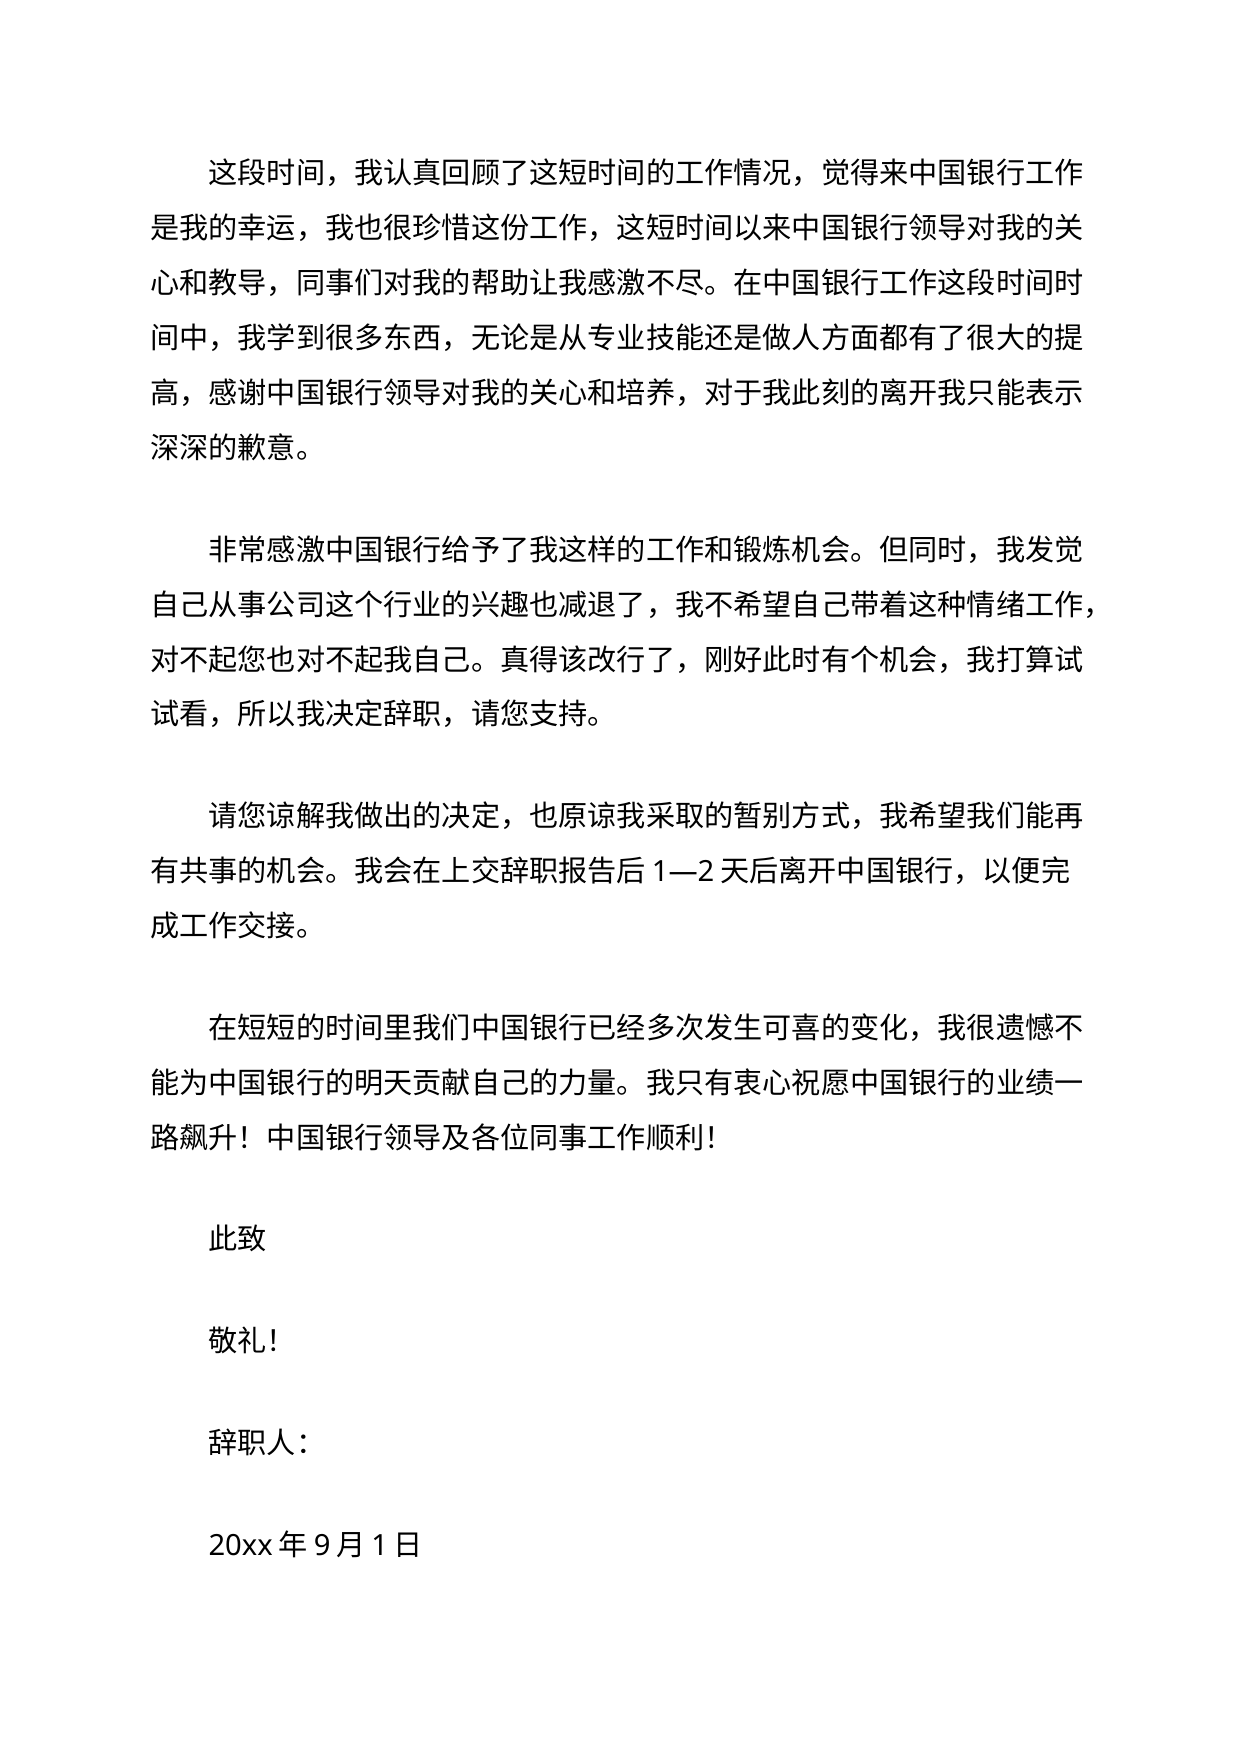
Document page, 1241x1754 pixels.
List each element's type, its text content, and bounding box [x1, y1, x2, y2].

text 请您谅解我做出的决定，也原谅我采取的暂别方式，我希望我们能再有共事的机会。我会在上交辞职报告后1—2天后离开中国银行，以便完成工作交接。 [150, 793, 1090, 945]
text 辞职人： [150, 1419, 1090, 1462]
text 此致 [150, 1216, 1090, 1258]
text 这段时间，我认真回顾了这短时间的工作情况，觉得来中国银行工作是我的幸运，我也很珍惜这份工作，这短时间以来中国银行领导对我的关心和教导，同事们对我的帮助让我感激不尽。在中国银行工作这段时间时间中，我学到很多东西，无论是从专业技能还是做人方面都有了很大的提高，感谢中国银行领导对我的关心和培养，对于我此刻的离开我只能表示深深的歉意。 [150, 150, 1090, 467]
text 敬礼！ [150, 1318, 1090, 1360]
text 20xx年9月1日 [150, 1521, 1090, 1564]
text 非常感激中国银行给予了我这样的工作和锻炼机会。但同时，我发觉自己从事公司这个行业的兴趣也减退了，我不希望自己带着这种情绪工作，对不起您也对不起我自己。真得该改行了，刚好此时有个机会，我打算试试看，所以我决定辞职，请您支持。 [150, 526, 1090, 733]
text 在短短的时间里我们中国银行已经多次发生可喜的变化，我很遗憾不能为中国银行的明天贡献自己的力量。我只有衷心祝愿中国银行的业绩一路飙升！中国银行领导及各位同事工作顺利！ [150, 1004, 1090, 1156]
